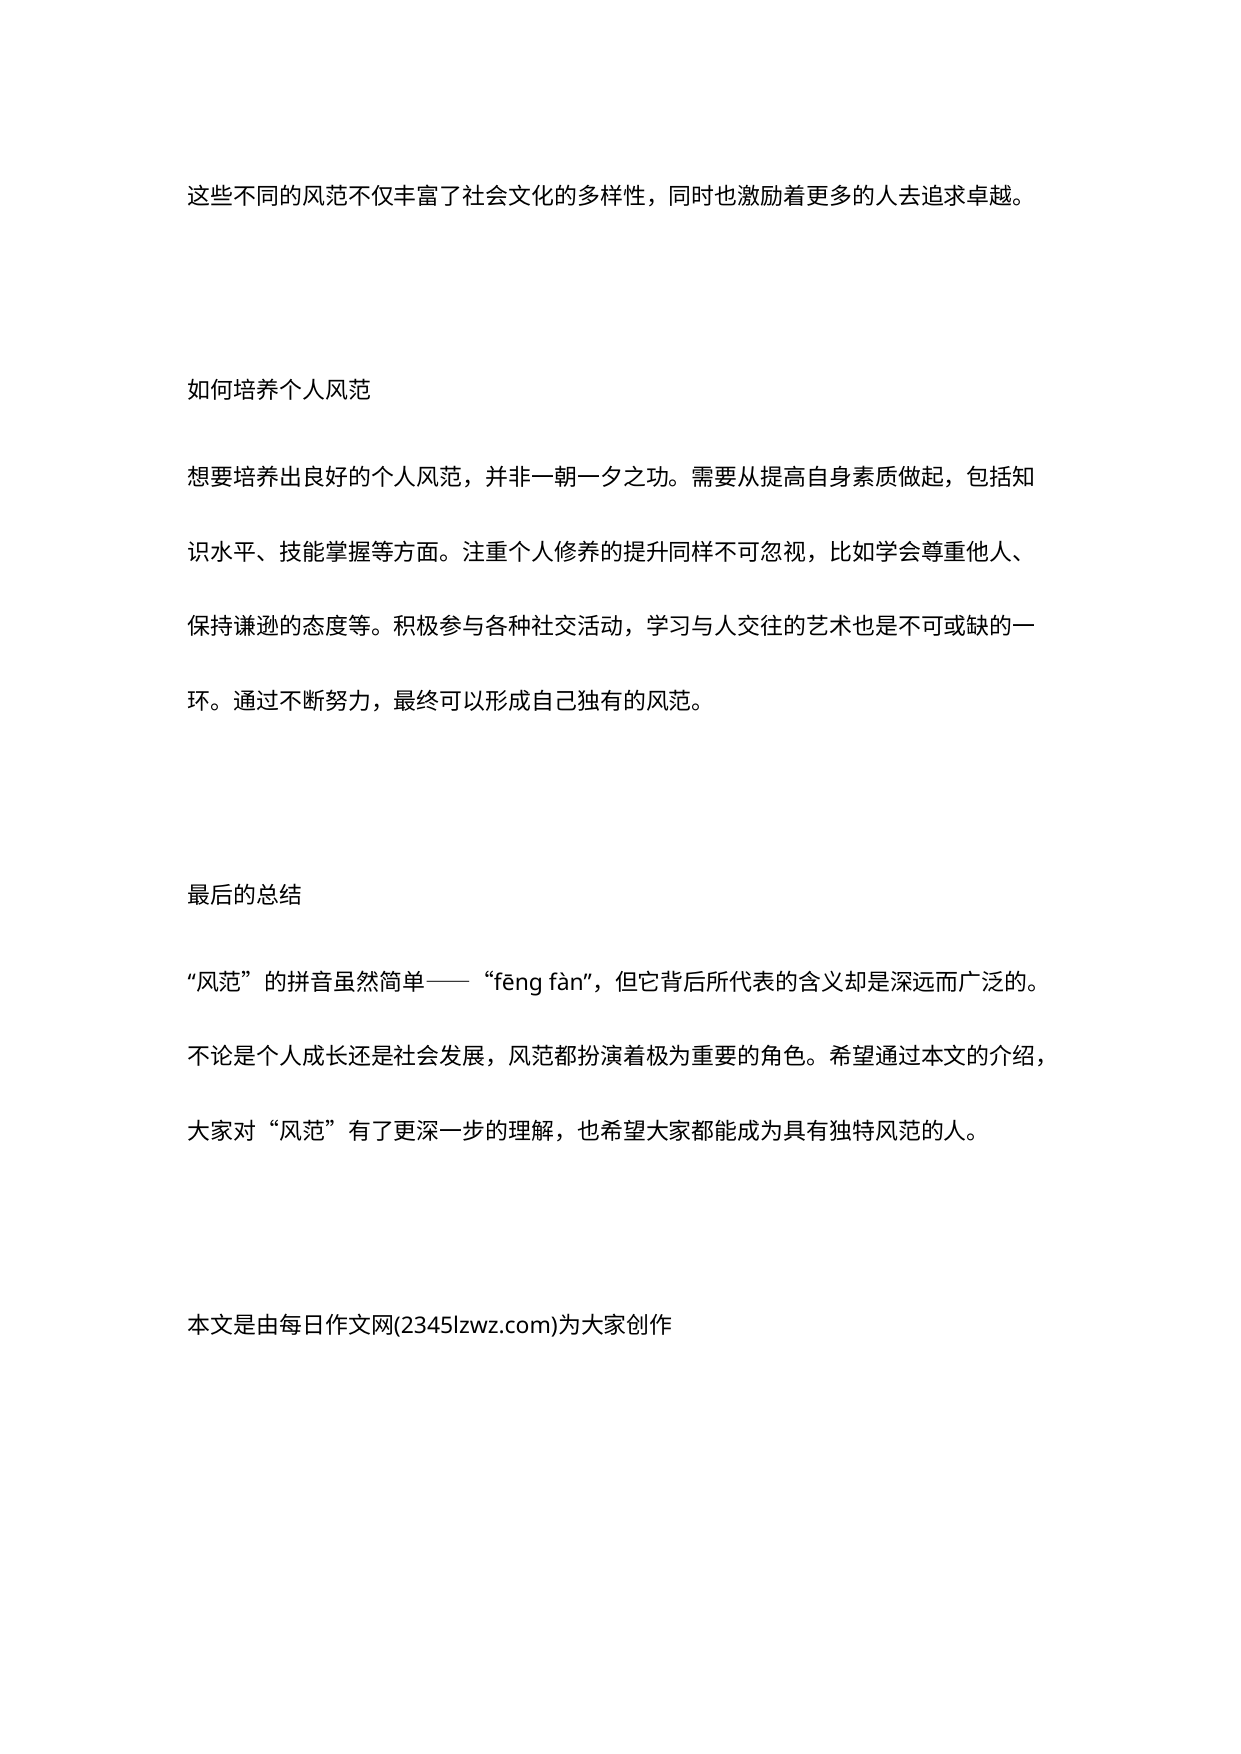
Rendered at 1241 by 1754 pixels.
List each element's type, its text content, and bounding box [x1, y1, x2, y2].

text 想要培养出良好的个人风范，并非一朝一夕之功。需要从提高自身素质做起，包括知识水平、技能掌握等方面。注重个人修养的提升同样不可忽视，比如学会尊重他人、保持谦逊的态度等。积极参与各种社交活动，学习与人交往的艺术也是不可或缺的一环。通过不断努力，最终可以形成自己独有的风范。 [187, 443, 1053, 732]
text 如何培养个人风范 [187, 356, 1053, 421]
text 本文是由每日作文网(2345lzwz.com)为大家创作 [187, 1291, 1053, 1356]
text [187, 162, 1053, 227]
text “风范”的拼音虽然简单——“fēng fàn”，但它背后所代表的含义却是深远而广泛的。不论是个人成长还是社会发展，风范都扮演着极为重要的角色。希望通过本文的介绍，大家对“风范”有了更深一步的理解，也希望大家都能成为具有独特风范的人。 [187, 948, 1053, 1162]
text 最后的总结 [187, 861, 1053, 926]
